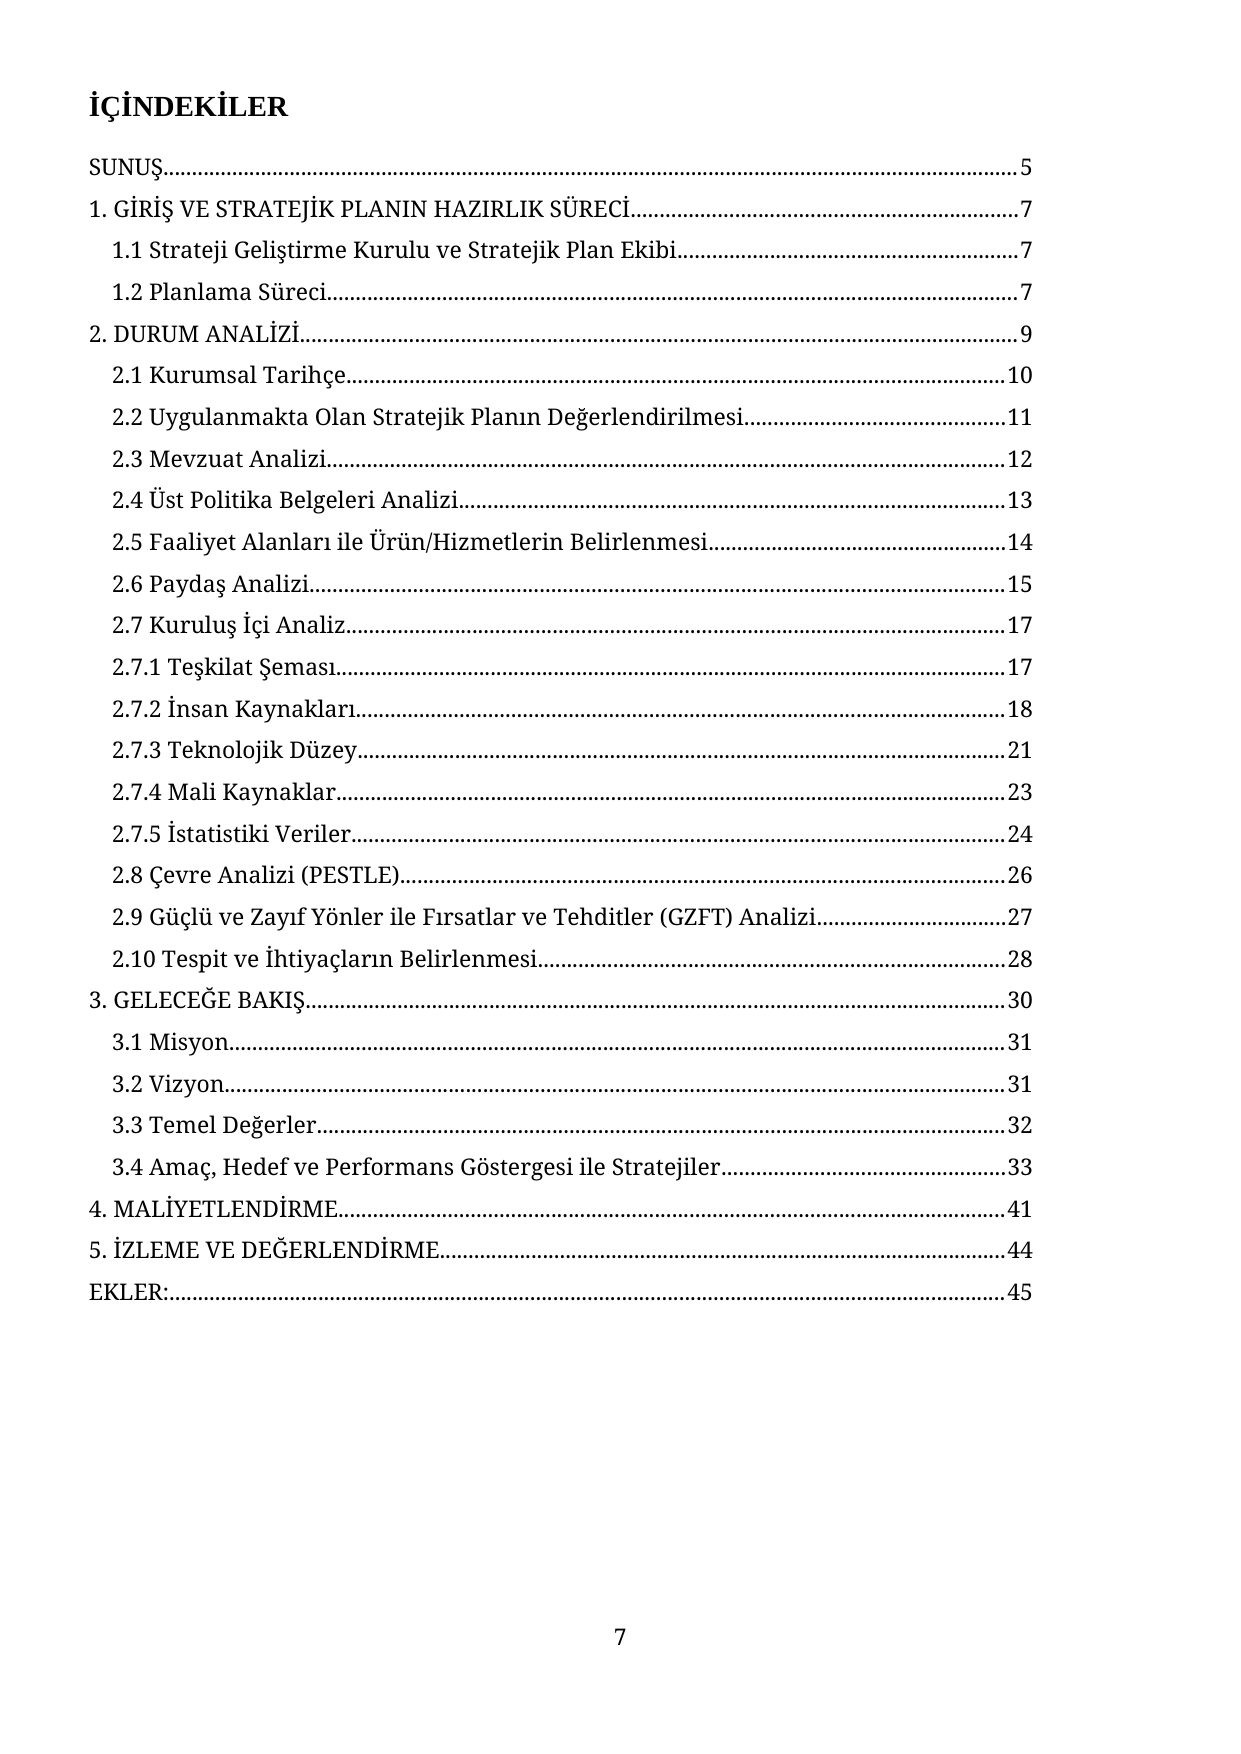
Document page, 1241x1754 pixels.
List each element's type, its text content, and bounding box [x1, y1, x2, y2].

text İÇİNDEKİLER [89, 89, 1152, 122]
